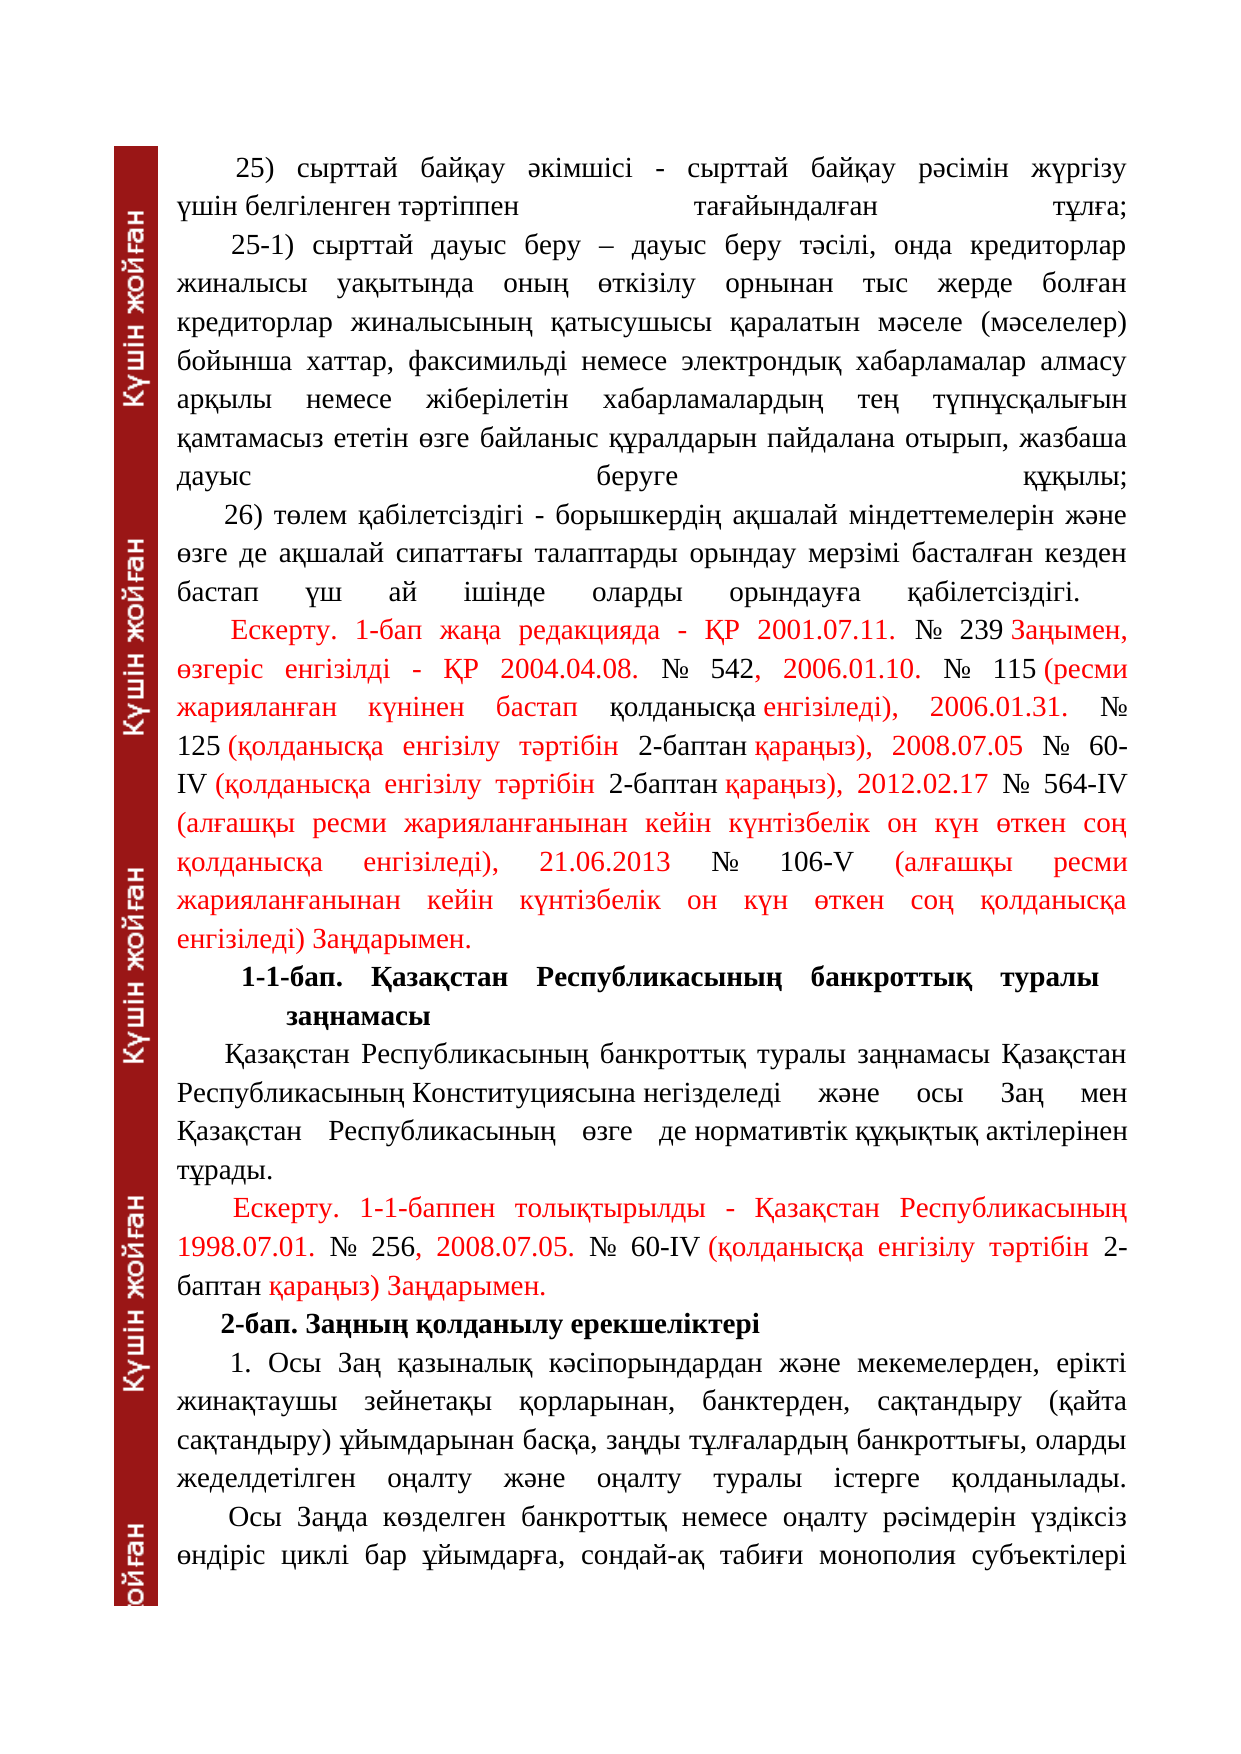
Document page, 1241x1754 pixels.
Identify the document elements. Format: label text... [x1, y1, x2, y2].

picture [114, 954, 158, 959]
text Қазақстан Республикасының банкроттық туралы заңнамасы Қазақстан Республикасының Конституциясына негiзделедi және осы Заң мен Қазақстан Республикасының өзге де нормативтiк құқықтық актiлерiнен тұрады. Ескерту. 1-1-баппен толықтырылды - Қазақстан Республикасының 1998.07.01. № 256, 2008.07.05. № 60-IV (қолданысқа енгізілу тәртібін 2-баптан қараңыз) Заңдарымен. [112, 1036, 1128, 1301]
text 1-1-бап. Қазақстан Республикасының банкроттық туралы заңнамасы [112, 959, 1128, 1031]
picture [114, 1301, 158, 1306]
picture [114, 1031, 158, 1036]
picture [114, 1340, 158, 1345]
picture [114, 1571, 158, 1606]
picture [114, 146, 158, 150]
text 2-бап. Заңның қолданылу ерекшелiктерi [112, 1306, 1128, 1340]
